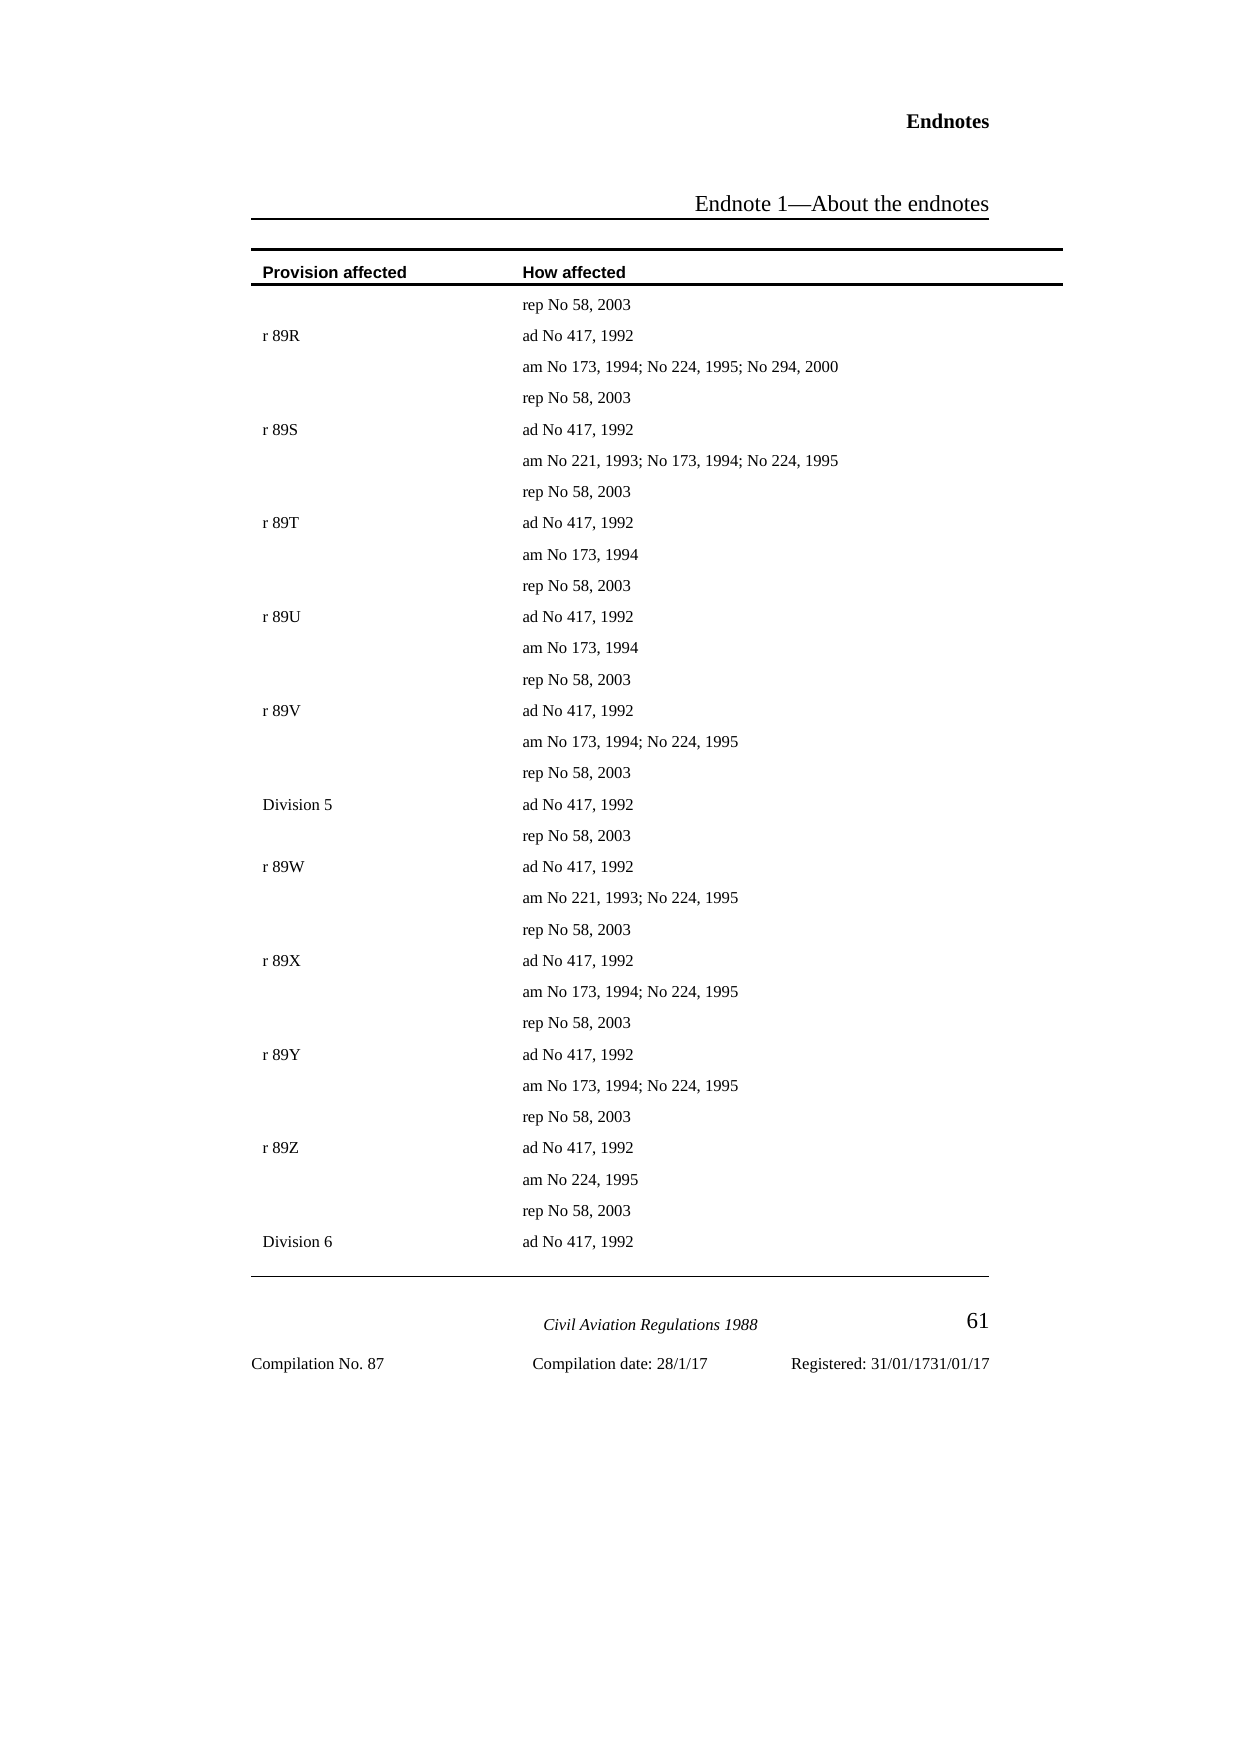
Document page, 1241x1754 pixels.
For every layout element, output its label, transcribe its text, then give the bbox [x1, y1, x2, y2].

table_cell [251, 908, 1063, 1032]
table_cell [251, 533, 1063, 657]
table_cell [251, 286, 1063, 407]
table_header Provision affected [251, 251, 511, 282]
table_header How affected [511, 251, 1063, 282]
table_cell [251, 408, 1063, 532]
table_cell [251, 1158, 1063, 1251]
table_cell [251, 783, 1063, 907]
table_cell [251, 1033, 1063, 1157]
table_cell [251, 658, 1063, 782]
